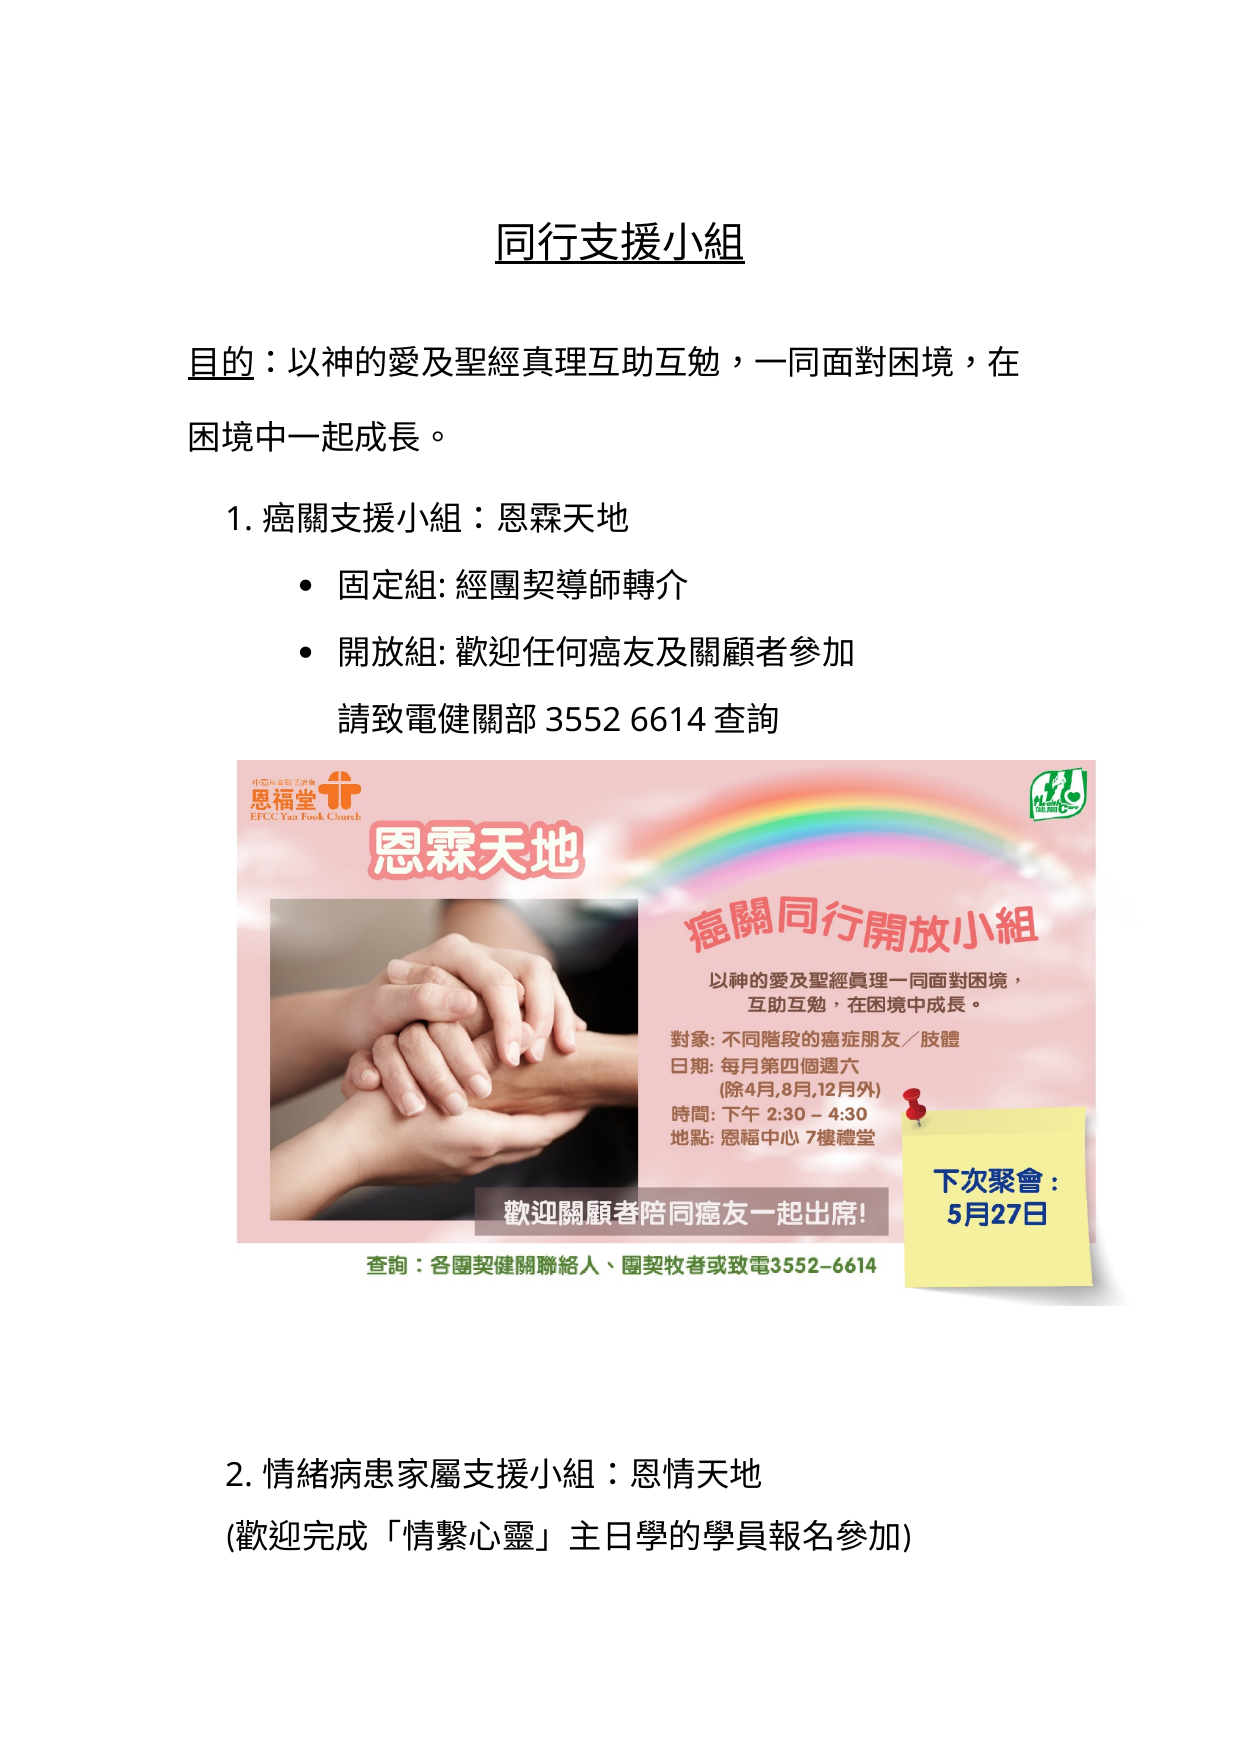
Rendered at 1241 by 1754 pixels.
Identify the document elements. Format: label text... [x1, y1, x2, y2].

list 固定組: 經團契導師轉介 [300, 558, 1053, 607]
text 目的：以神的愛及聖經真理互助互勉，一同面對困境，在困境中一起成長。 [187, 322, 1053, 472]
text 同行支援小組 [187, 202, 1053, 277]
picture [187, 760, 1144, 1306]
list 請致電健關部 3552 6614查詢 [337, 693, 1053, 741]
list 開放組: 歡迎任何癌友及關顧者參加 [300, 626, 1053, 674]
list 癌關支援小組：恩霖天地 [225, 491, 1053, 540]
text (歡迎完成「情繫心靈」主日學的學員報名參加) [187, 1510, 1053, 1558]
list 情緒病患家屬支援小組：恩情天地 [225, 1435, 1053, 1510]
